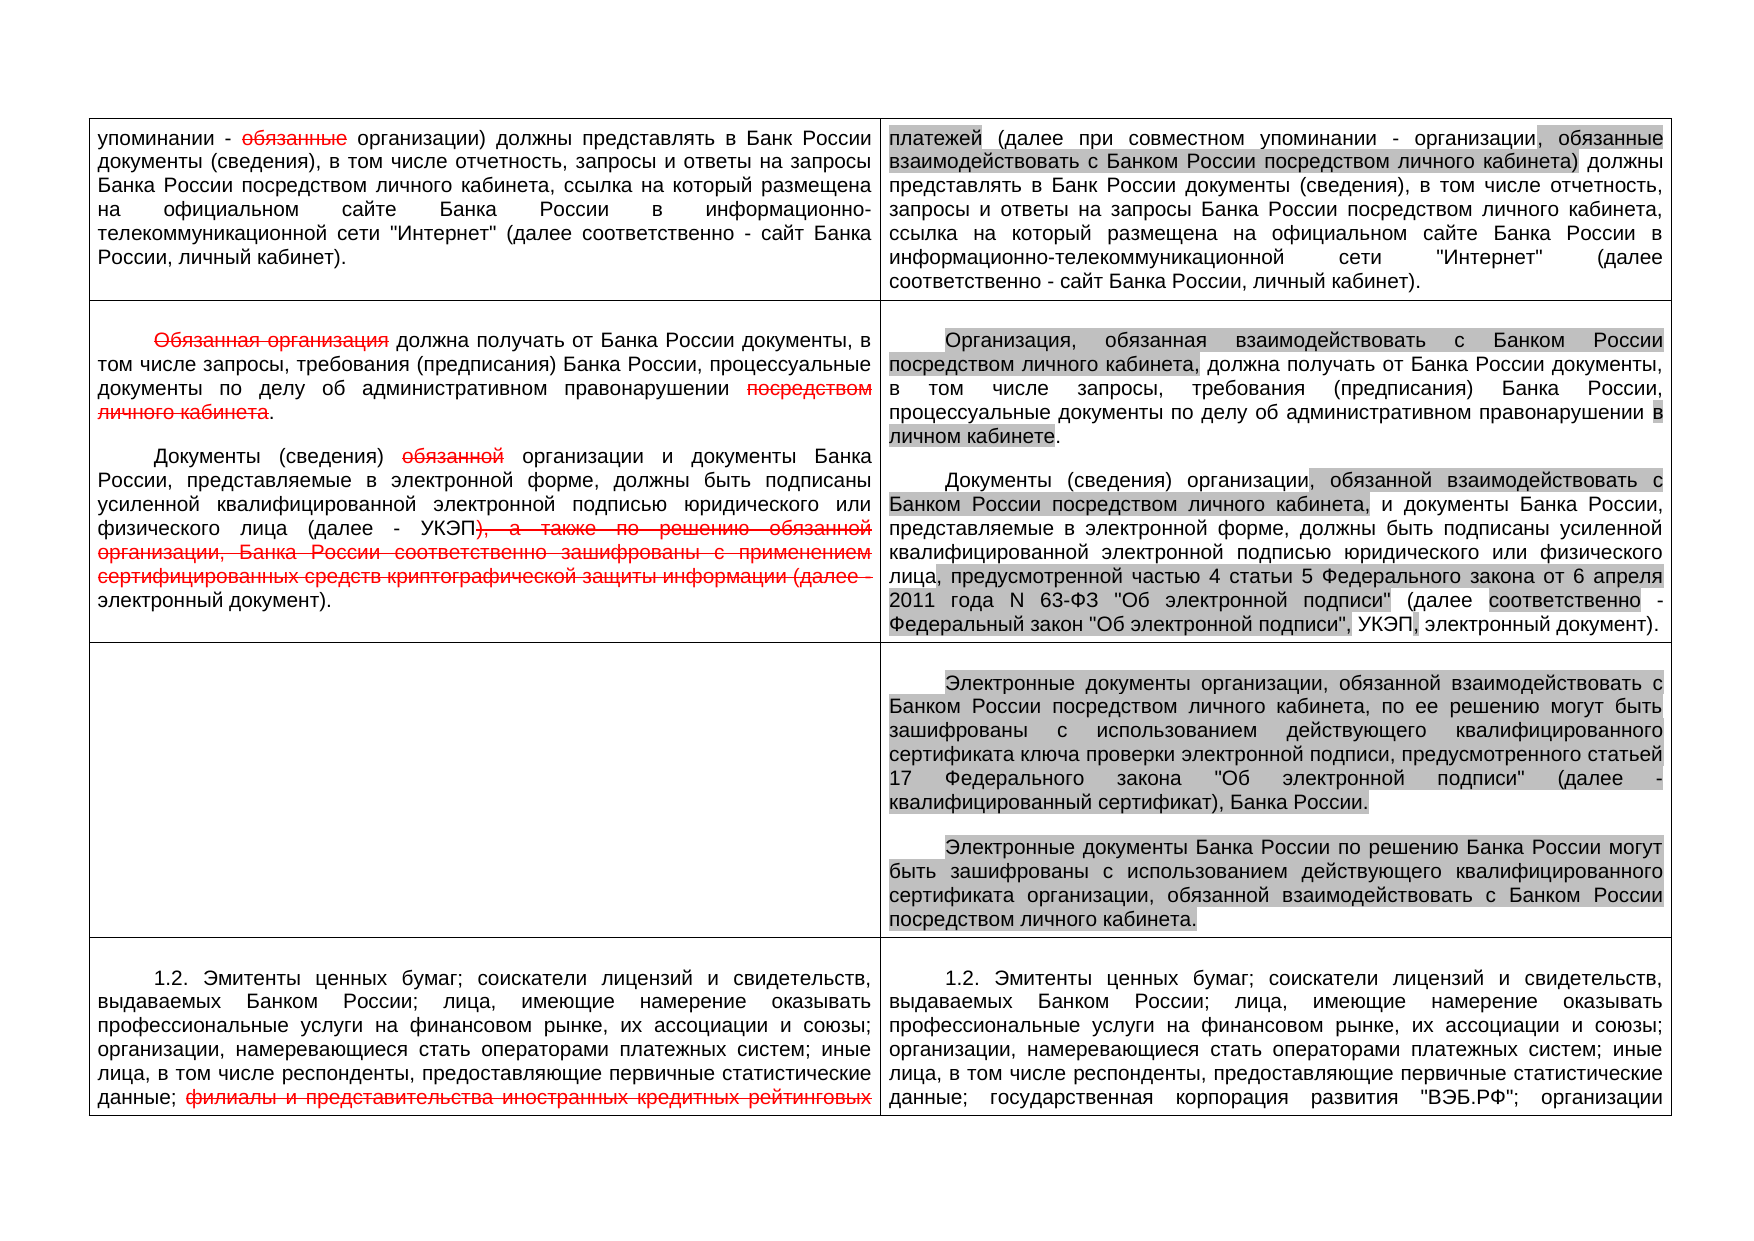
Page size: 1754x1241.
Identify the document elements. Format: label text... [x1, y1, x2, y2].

table_cell Электронные документы организации, обязанной взаимодействовать с Банком России посредством личного кабинета, по ее решению могут быть зашифрованы с использованием действующего квалифицированного сертификата ключа проверки электронной подписи, предусмотренного статьей 17 Федерального закона "Об электронной подписи" (далее - квалифицированный сертификат), Банка России. Электронные документы Банка России по решению Банка России могут быть зашифрованы с использованием действующего квалифицированного сертификата организации, обязанной взаимодействовать с Банком России посредством личного кабинета. [881, 643, 1671, 937]
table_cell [90, 119, 880, 299]
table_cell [881, 938, 1671, 1115]
table_cell Обязанная организация должна получать от Банка России документы, в том числе запросы, требования (предписания) Банка России, процессуальные документы по делу об административном правонарушении посредством личного кабинета. Документы (сведения) обязанной организации и документы Банка России, представляемые в электронной форме, должны быть подписаны усиленной квалифицированной электронной подписью юридического или физического лица (далее - УКЭП), а также по решению обязанной организации, Банка России соответственно зашифрованы с применением сертифицированных средств криптографической защиты информации (далее - электронный документ). [90, 301, 880, 642]
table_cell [881, 119, 1671, 299]
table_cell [90, 938, 880, 1115]
table_cell Организация, обязанная взаимодействовать с Банком России посредством личного кабинета, должна получать от Банка России документы, в том числе запросы, требования (предписания) Банка России, процессуальные документы по делу об административном правонарушении в личном кабинете. Документы (сведения) организации, обязанной взаимодействовать с Банком России посредством личного кабинета, и документы Банка России, представляемые в электронной форме, должны быть подписаны усиленной квалифицированной электронной подписью юридического или физического лица, предусмотренной частью 4 статьи 5 Федерального закона от 6 апреля 2011 года N 63-ФЗ "Об электронной подписи" (далее соответственно - Федеральный закон "Об электронной подписи", УКЭП, электронный документ). [881, 301, 1671, 642]
table_cell [90, 643, 880, 937]
